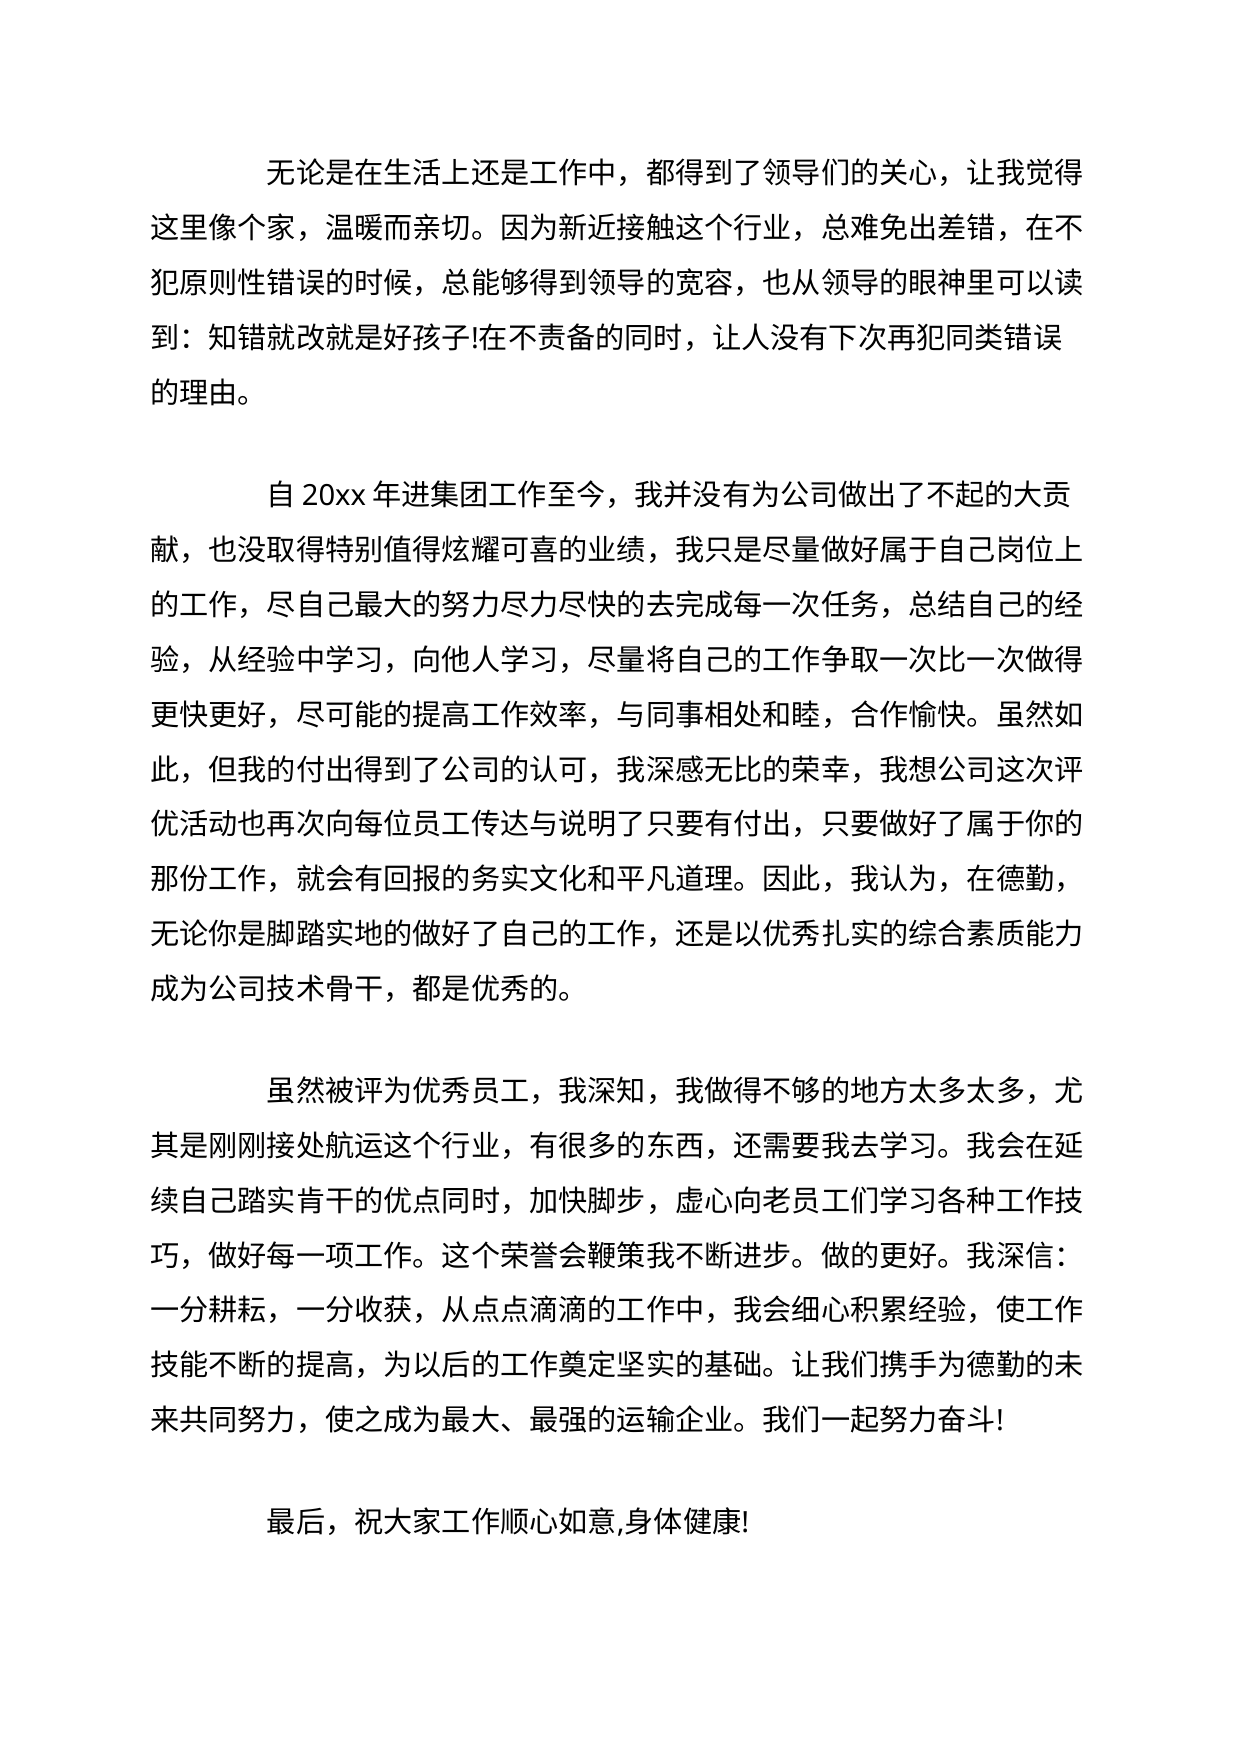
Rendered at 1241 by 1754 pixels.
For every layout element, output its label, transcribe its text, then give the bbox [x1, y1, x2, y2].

text 最后，祝大家工作顺心如意,身体健康! [150, 1499, 1090, 1541]
text 自20xx年进集团工作至今，我并没有为公司做出了不起的大贡献，也没取得特别值得炫耀可喜的业绩，我只是尽量做好属于自己岗位上的工作，尽自己最大的努力尽力尽快的去完成每一次任务，总结自己的经验，从经验中学习，向他人学习，尽量将自己的工作争取一次比一次做得更快更好，尽可能的提高工作效率，与同事相处和睦，合作愉快。虽然如此，但我的付出得到了公司的认可，我深感无比的荣幸，我想公司这次评优活动也再次向每位员工传达与说明了只要有付出，只要做好了属于你的那份工作，就会有回报的务实文化和平凡道理。因此，我认为，在德勤，无论你是脚踏实地的做好了自己的工作，还是以优秀扎实的综合素质能力成为公司技术骨干，都是优秀的。 [150, 471, 1090, 1008]
text 虽然被评为优秀员工，我深知，我做得不够的地方太多太多，尤其是刚刚接处航运这个行业，有很多的东西，还需要我去学习。我会在延续自己踏实肯干的优点同时，加快脚步，虚心向老员工们学习各种工作技巧，做好每一项工作。这个荣誉会鞭策我不断进步。做的更好。我深信：一分耕耘，一分收获，从点点滴滴的工作中，我会细心积累经验，使工作技能不断的提高，为以后的工作奠定坚实的基础。让我们携手为德勤的未来共同努力，使之成为最大、最强的运输企业。我们一起努力奋斗! [150, 1067, 1090, 1439]
text 无论是在生活上还是工作中，都得到了领导们的关心，让我觉得这里像个家，温暖而亲切。因为新近接触这个行业，总难免出差错，在不犯原则性错误的时候，总能够得到领导的宽容，也从领导的眼神里可以读到：知错就改就是好孩子!在不责备的同时，让人没有下次再犯同类错误的理由。 [150, 150, 1090, 412]
